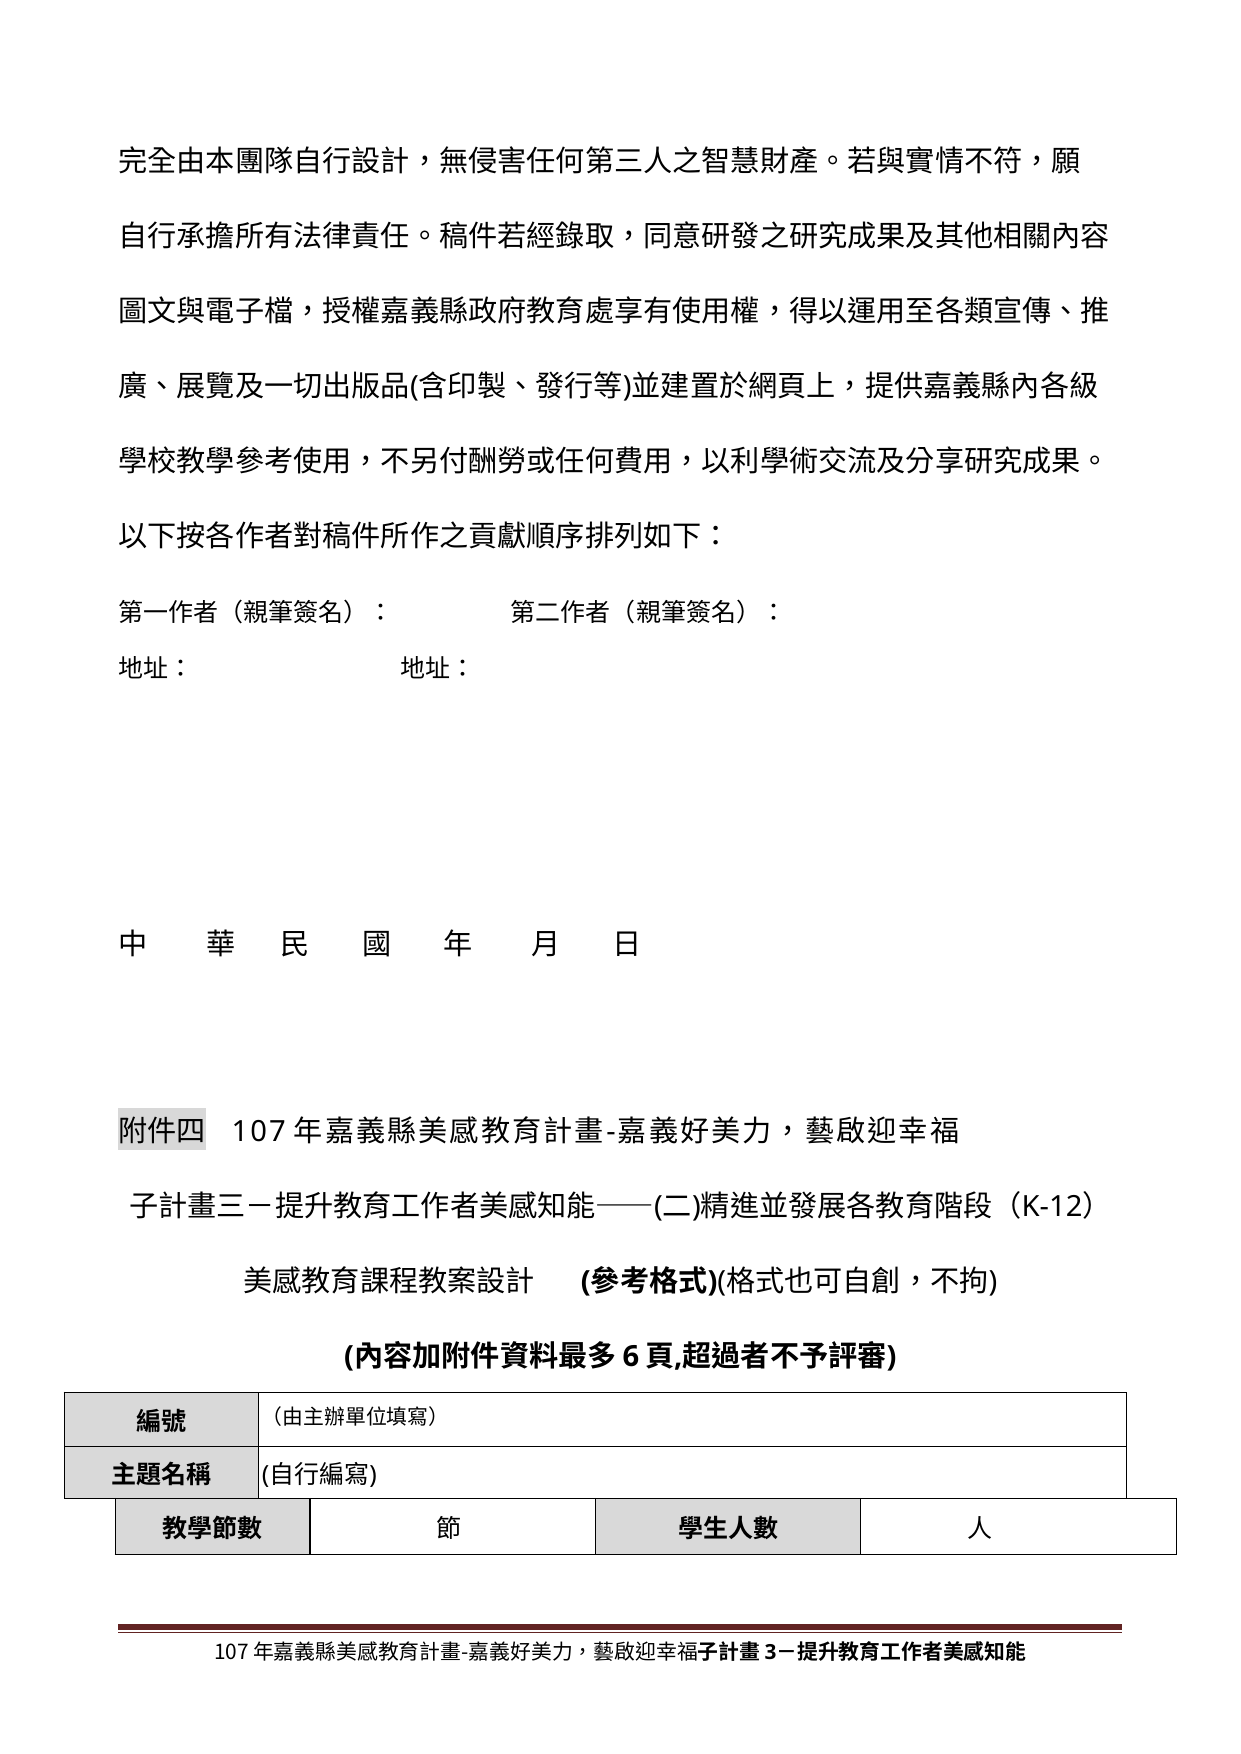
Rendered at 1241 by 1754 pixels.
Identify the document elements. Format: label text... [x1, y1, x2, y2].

table_header 編號 [65, 1393, 258, 1446]
text 中 華 民 國 年 月 日 [118, 904, 1122, 979]
text 廣、展覽及一切出版品(含印製、發行等)並建置於網頁上，提供嘉義縣內各級 [118, 346, 1122, 421]
table_cell (自行編寫) [259, 1447, 1126, 1498]
text 以下按各作者對稿件所作之貢獻順序排列如下： [118, 496, 1122, 571]
table_cell 教學節數 [116, 1499, 309, 1554]
text 學校教學參考使用，不另付酬勞或任何費用，以利學術交流及分享研究成果。 [118, 421, 1122, 496]
text 子計畫三－提升教育工作者美感知能——(二)精進並發展各教育階段（K-12）美感教育課程教案設計 (參考格式)(格式也可自創，不拘) [118, 1167, 1122, 1317]
table_cell 人 [861, 1499, 1176, 1554]
text (內容加附件資料最多6頁,超過者不予評審) [118, 1317, 1122, 1392]
text 第一作者（親筆簽名）： 第二作者（親筆簽名）： [118, 592, 1122, 629]
text 圖文與電子檔，授權嘉義縣政府教育處享有使用權，得以運用至各類宣傳、推 [118, 271, 1122, 346]
text 附件四 107年嘉義縣美感教育計畫-嘉義好美力，藝啟迎幸福 [118, 1092, 1122, 1167]
table_cell 學生人數 [596, 1499, 860, 1554]
text 自行承擔所有法律責任。稿件若經錄取，同意研發之研究成果及其他相關內容 [118, 196, 1122, 271]
text 完全由本團隊自行設計，無侵害任何第三人之智慧財產。若與實情不符，願 [118, 121, 1122, 196]
table_cell 節 [311, 1499, 595, 1554]
table_header （由主辦單位填寫） [259, 1393, 1126, 1446]
text 地址： 地址： [118, 648, 1122, 685]
table_cell 主題名稱 [65, 1447, 258, 1498]
